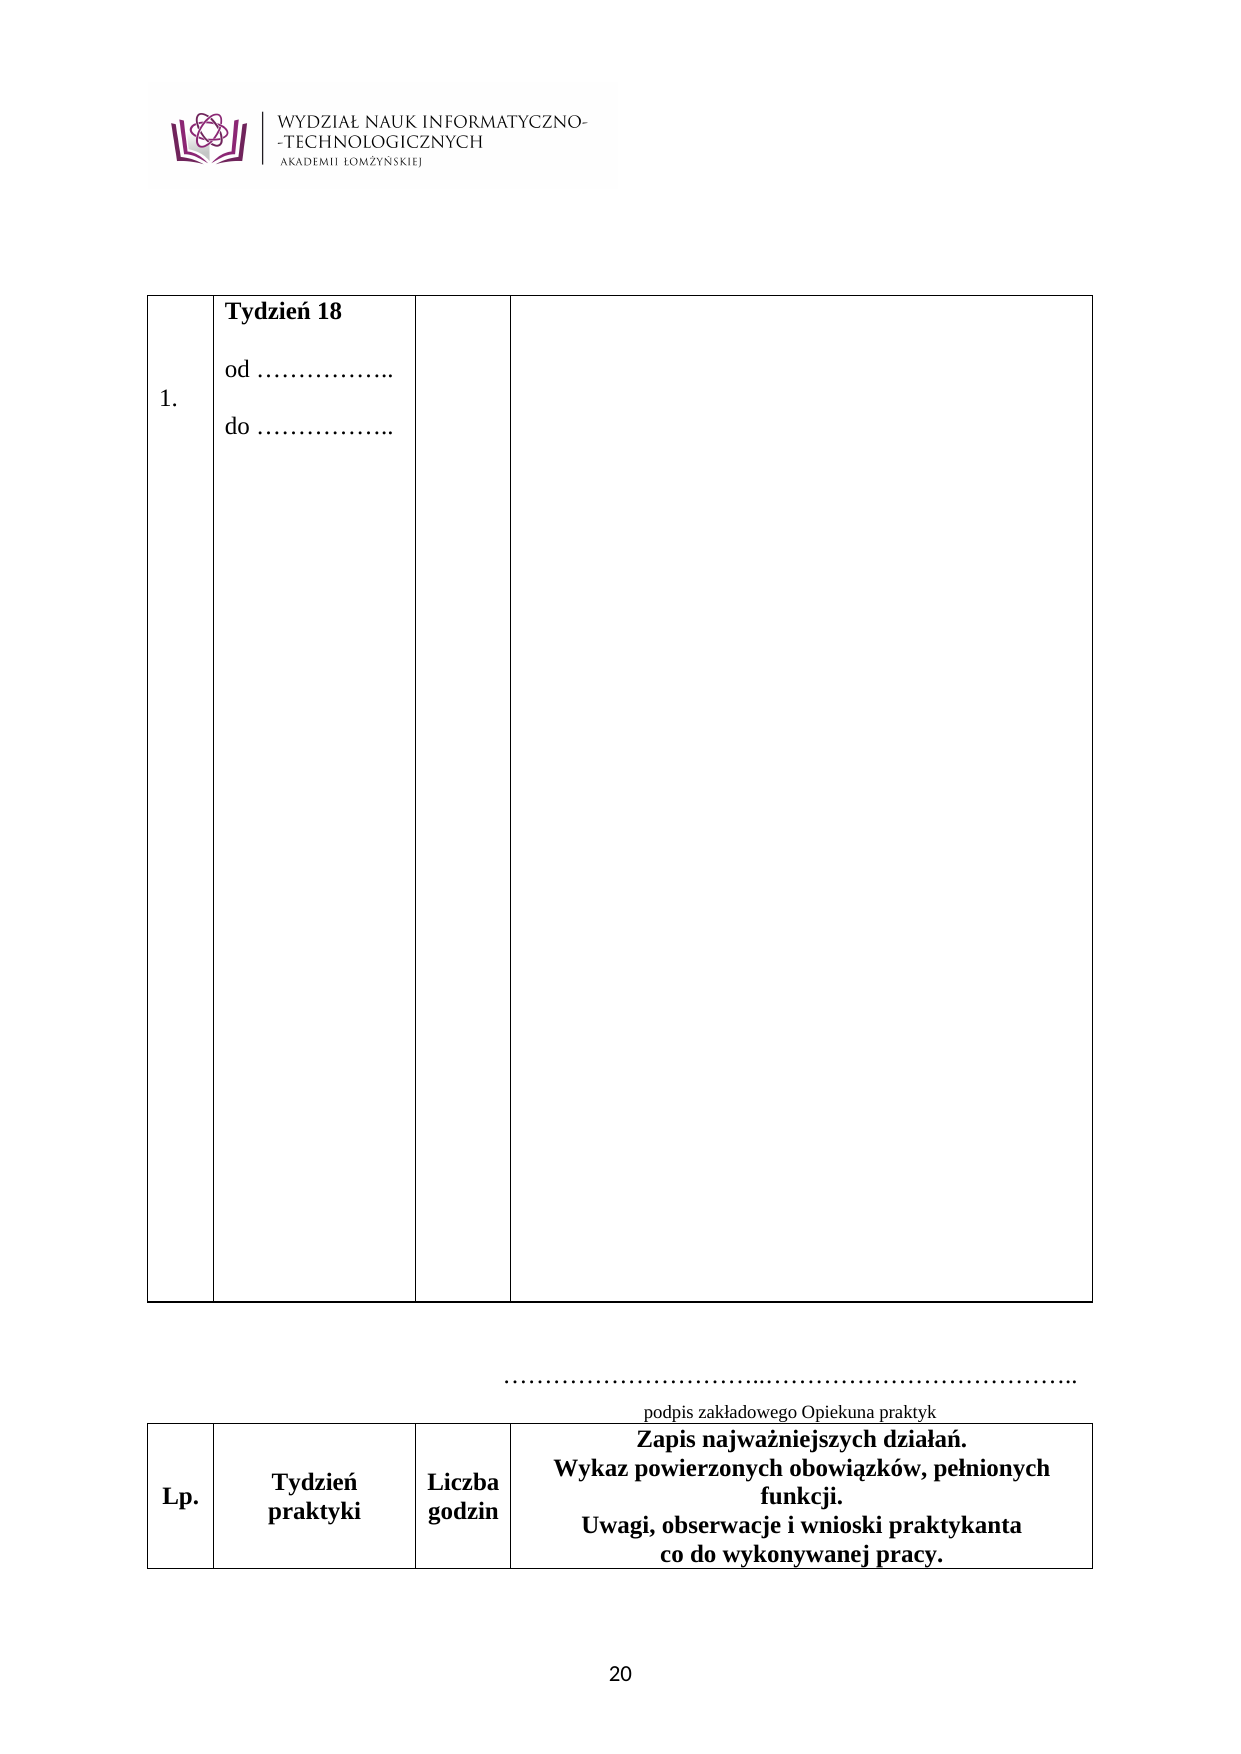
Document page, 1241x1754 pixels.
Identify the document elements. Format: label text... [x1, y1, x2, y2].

text podpis zakładowego Opiekuna praktyk [487, 1401, 1093, 1423]
table_cell [511, 296, 1092, 1301]
table_cell 1. [148, 296, 213, 1301]
table_header Liczba godzin [416, 1424, 510, 1568]
text …………………………..……………………………….. [487, 1360, 1093, 1389]
table_header Zapis najważniejszych działań. Wykaz powierzonych obowiązków, pełnionych funkcji. Uwagi, obserwacje i wnioski praktykanta co do wykonywanej pracy. [511, 1424, 1092, 1568]
table_cell [416, 296, 510, 1301]
table_header Tydzień praktyki [214, 1424, 415, 1568]
picture [147, 82, 618, 189]
table_header Lp. [148, 1424, 213, 1568]
table_cell Tydzień 18 od …………….. do …………….. [214, 296, 415, 1301]
